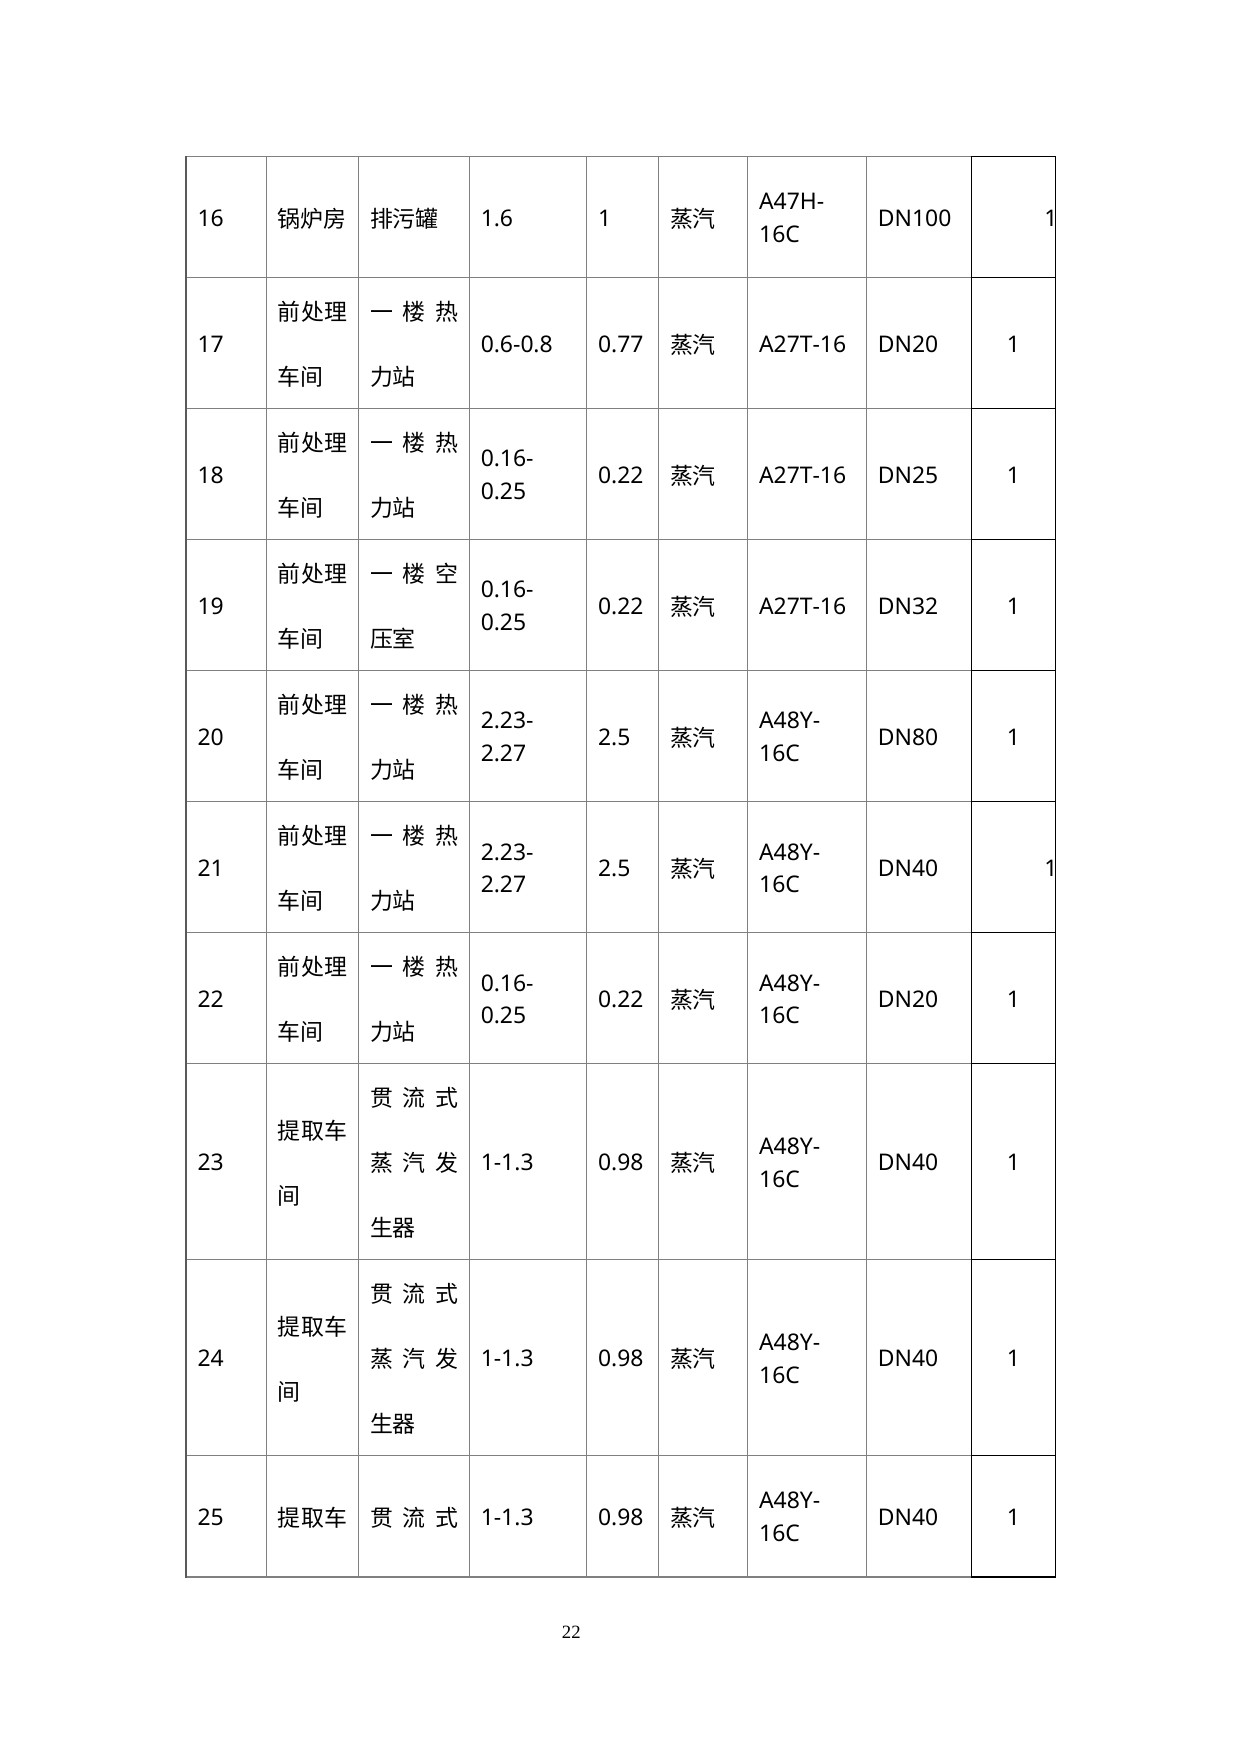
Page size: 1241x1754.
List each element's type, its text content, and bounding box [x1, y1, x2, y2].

table_cell A27T-16 [748, 278, 866, 408]
table_cell 提取车间 [267, 1456, 358, 1576]
table_cell 前处理车间 [267, 933, 358, 1063]
table_cell 蒸汽 [659, 933, 747, 1063]
table_cell 18 [187, 409, 266, 539]
table_cell 一楼热力站 [359, 802, 469, 932]
table_cell 1 [972, 671, 1055, 801]
table_cell 蒸汽 [659, 1456, 747, 1576]
table_cell 一楼热力站 [359, 933, 469, 1063]
table_cell DN40 [867, 1260, 971, 1455]
table_cell A48Y-16C [748, 1260, 866, 1455]
table_cell 23 [187, 1064, 266, 1259]
table_cell 蒸汽 [659, 278, 747, 408]
table_cell 1 [972, 1456, 1055, 1576]
table_cell 1 [972, 802, 1055, 932]
table_cell 排污罐 [359, 157, 469, 277]
table_cell 0.98 [587, 1456, 658, 1576]
table_cell 0.98 [587, 1260, 658, 1455]
table_cell 提取车间 [267, 1064, 358, 1259]
table_cell 前处理车间 [267, 671, 358, 801]
table_cell 20 [187, 671, 266, 801]
table_cell 1-1.3 [470, 1064, 586, 1259]
table_cell 17 [187, 278, 266, 408]
table_cell DN25 [867, 409, 971, 539]
table_cell 22 [187, 933, 266, 1063]
table_cell DN100 [867, 157, 971, 277]
table_cell 前处理车间 [267, 409, 358, 539]
table_cell DN80 [867, 671, 971, 801]
table_cell 一楼热力站 [359, 278, 469, 408]
table_cell 前处理车间 [267, 278, 358, 408]
table_cell 25 [187, 1456, 266, 1576]
table_cell 0.22 [587, 409, 658, 539]
table_cell 1-1.3 [470, 1456, 586, 1576]
table_cell A48Y-16C [748, 671, 866, 801]
table_cell 0.6-0.8 [470, 278, 586, 408]
table_cell 24 [187, 1260, 266, 1455]
table_cell A48Y-16C [748, 933, 866, 1063]
table_cell 19 [187, 540, 266, 670]
table_cell 1 [972, 1064, 1055, 1259]
table_cell 0.98 [587, 1064, 658, 1259]
table_cell DN40 [867, 1064, 971, 1259]
table_cell 一楼热力站 [359, 409, 469, 539]
table_cell A48Y-16C [748, 1064, 866, 1259]
table_cell A27T-16 [748, 409, 866, 539]
table_cell A48Y-16C [748, 802, 866, 932]
table_cell 蒸汽 [659, 157, 747, 277]
table_cell 2.23- 2.27 [470, 671, 586, 801]
table_cell 1 [972, 278, 1055, 408]
table_cell 蒸汽 [659, 802, 747, 932]
table_cell 0.22 [587, 933, 658, 1063]
table_cell 0.16- 0.25 [470, 409, 586, 539]
table_cell 蒸汽 [659, 540, 747, 670]
table_cell 一楼热力站 [359, 671, 469, 801]
table_cell 前处理车间 [267, 540, 358, 670]
table_cell 蒸汽 [659, 409, 747, 539]
table_cell 16 [187, 157, 266, 277]
table_cell 锅炉房 [267, 157, 358, 277]
table_cell 1 [972, 157, 1055, 277]
table_cell 1 [972, 1260, 1055, 1455]
table_cell 0.16-0.25 [470, 933, 586, 1063]
table_cell 2.5 [587, 802, 658, 932]
table_cell 蒸汽 [659, 671, 747, 801]
table_cell DN40 [867, 802, 971, 932]
table_cell 提取车间 [267, 1260, 358, 1455]
table_cell 0.77 [587, 278, 658, 408]
table_cell 1 [587, 157, 658, 277]
table_cell 2.23- 2.27 [470, 802, 586, 932]
table_cell 0.22 [587, 540, 658, 670]
table_cell DN40 [867, 1456, 971, 1576]
table_cell DN20 [867, 278, 971, 408]
table_cell 0.16- 0.25 [470, 540, 586, 670]
table_cell 贯流式蒸汽发生器 [359, 1456, 469, 1576]
table_cell 1 [972, 540, 1055, 670]
table_cell 前处理车间 [267, 802, 358, 932]
table_cell 1.6 [470, 157, 586, 277]
table_cell A27T-16 [748, 540, 866, 670]
table_cell 1-1.3 [470, 1260, 586, 1455]
table_cell 蒸汽 [659, 1064, 747, 1259]
table_cell 1 [972, 409, 1055, 539]
table_cell 21 [187, 802, 266, 932]
table_cell 贯流式蒸汽发生器 [359, 1064, 469, 1259]
table_cell A48Y-16C [748, 1456, 866, 1576]
table_cell 贯流式蒸汽发生器 [359, 1260, 469, 1455]
table_cell A47H-16C [748, 157, 866, 277]
table_cell DN32 [867, 540, 971, 670]
table_cell 蒸汽 [659, 1260, 747, 1455]
table_cell DN20 [867, 933, 971, 1063]
table_cell 2.5 [587, 671, 658, 801]
table_cell 一楼空压室 [359, 540, 469, 670]
table_cell 1 [972, 933, 1055, 1063]
